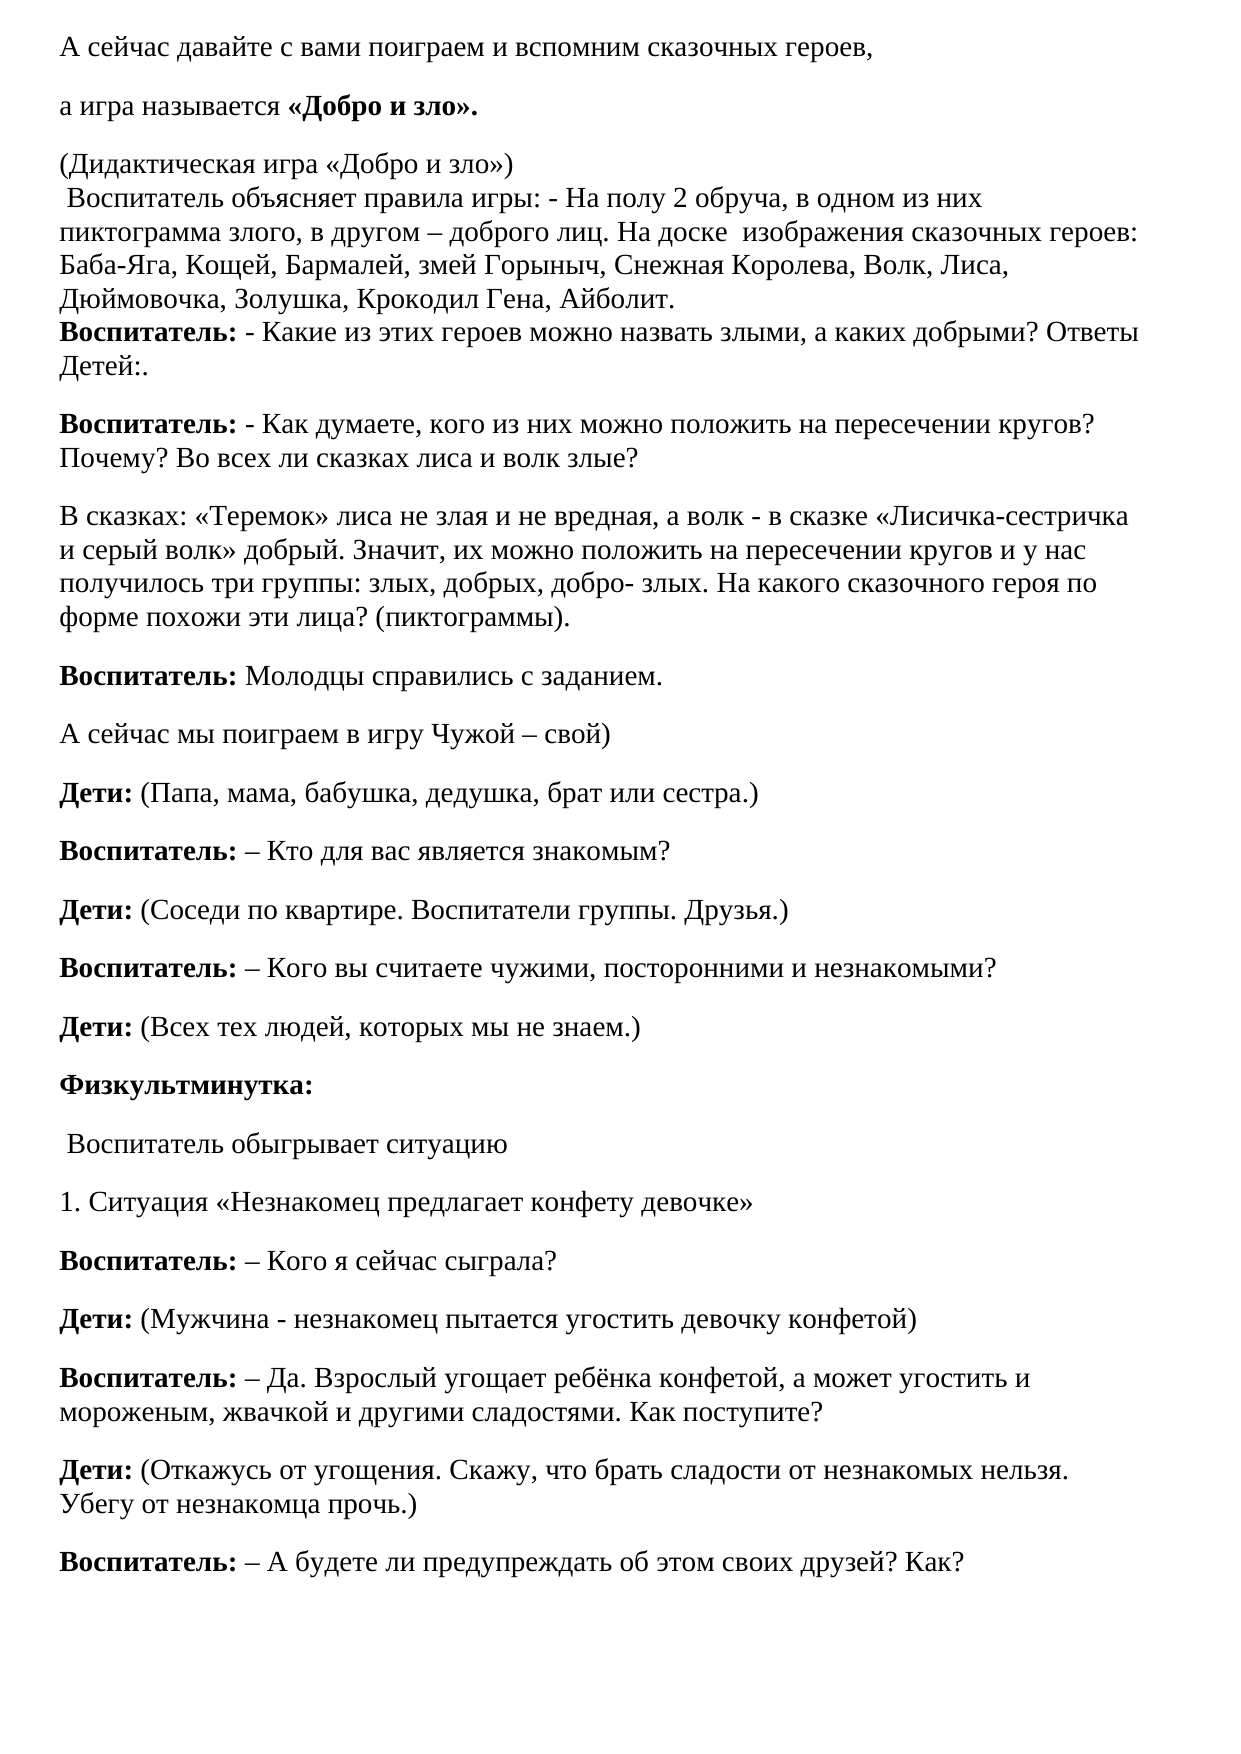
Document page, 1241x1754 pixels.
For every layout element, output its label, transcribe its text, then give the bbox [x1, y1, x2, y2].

text Дети: (Соседи по квартире. Воспитатели группы. Друзья.) [59, 892, 1152, 925]
text Воспитатель обыгрывает ситуацию [59, 1126, 1152, 1159]
text Воспитатель: – Кто для вас является знакомым? [59, 833, 1152, 867]
text Дети: (Откажусь от угощения. Скажу, что брать сладости от незнакомых нельзя. Убегу от незнакомца прочь.) [59, 1452, 1152, 1519]
text А сейчас давайте с вами поиграем и вспомним сказочных героев, [59, 29, 1152, 63]
text В сказках: «Теремок» лиса не злая и не вредная, а волк - в сказке «Лисичка-сестричка и серый волк» добрый. Значит, их можно положить на пересечении кругов и у нас получилось три группы: злых, добрых, добро- злых. На какого сказочного героя по форме похожи эти лица? (пиктограммы). [59, 498, 1152, 633]
text Воспитатель: - Какие из этих героев можно назвать злыми, а каких добрыми? Ответы Детей:. [59, 314, 1152, 381]
text Физкультминутка: [59, 1067, 1152, 1101]
text а игра называется «Добро и зло». [59, 88, 1152, 122]
text Воспитатель: - Как думаете, кого из них можно положить на пересечении кругов? Почему? Во всех ли сказках лиса и волк злые? [59, 406, 1152, 473]
text Дети: (Папа, мама, бабушка, дедушка, брат или сестра.) [59, 775, 1152, 808]
text Воспитатель объясняет правила игры: - На полу 2 обруча, в одном из них пиктограмма злого, в другом – доброго лиц. На доске изображения сказочных героев: Баба-Яга, Кощей, Бармалей, змей Горыныч, Снежная Королева, Волк, Лиса, Дюймовочка, Золушка, Крокодил Гена, Айболит. [59, 180, 1152, 314]
text Воспитатель: – А будете ли предупреждать об этом своих друзей? Как? [59, 1544, 1152, 1578]
text А сейчас мы поиграем в игру Чужой – свой) [59, 716, 1152, 750]
text 1. Ситуация «Незнакомец предлагает конфету девочке» [59, 1184, 1152, 1218]
text Дети: (Мужчина - незнакомец пытается угостить девочку конфетой) [59, 1302, 1152, 1335]
text Воспитатель: Молодцы справились с заданием. [59, 658, 1152, 691]
text Дети: (Всех тех людей, которых мы не знаем.) [59, 1009, 1152, 1042]
text Воспитатель: – Кого я сейчас сыграла? [59, 1243, 1152, 1277]
text Воспитатель: – Да. Взрослый угощает ребёнка конфетой, а может угостить и мороженым, жвачкой и другими сладостями. Как поступите? [59, 1360, 1152, 1427]
text (Дидактическая игра «Добро и зло») [59, 147, 1152, 180]
text Воспитатель: – Кого вы считаете чужими, посторонними и незнакомыми? [59, 950, 1152, 984]
